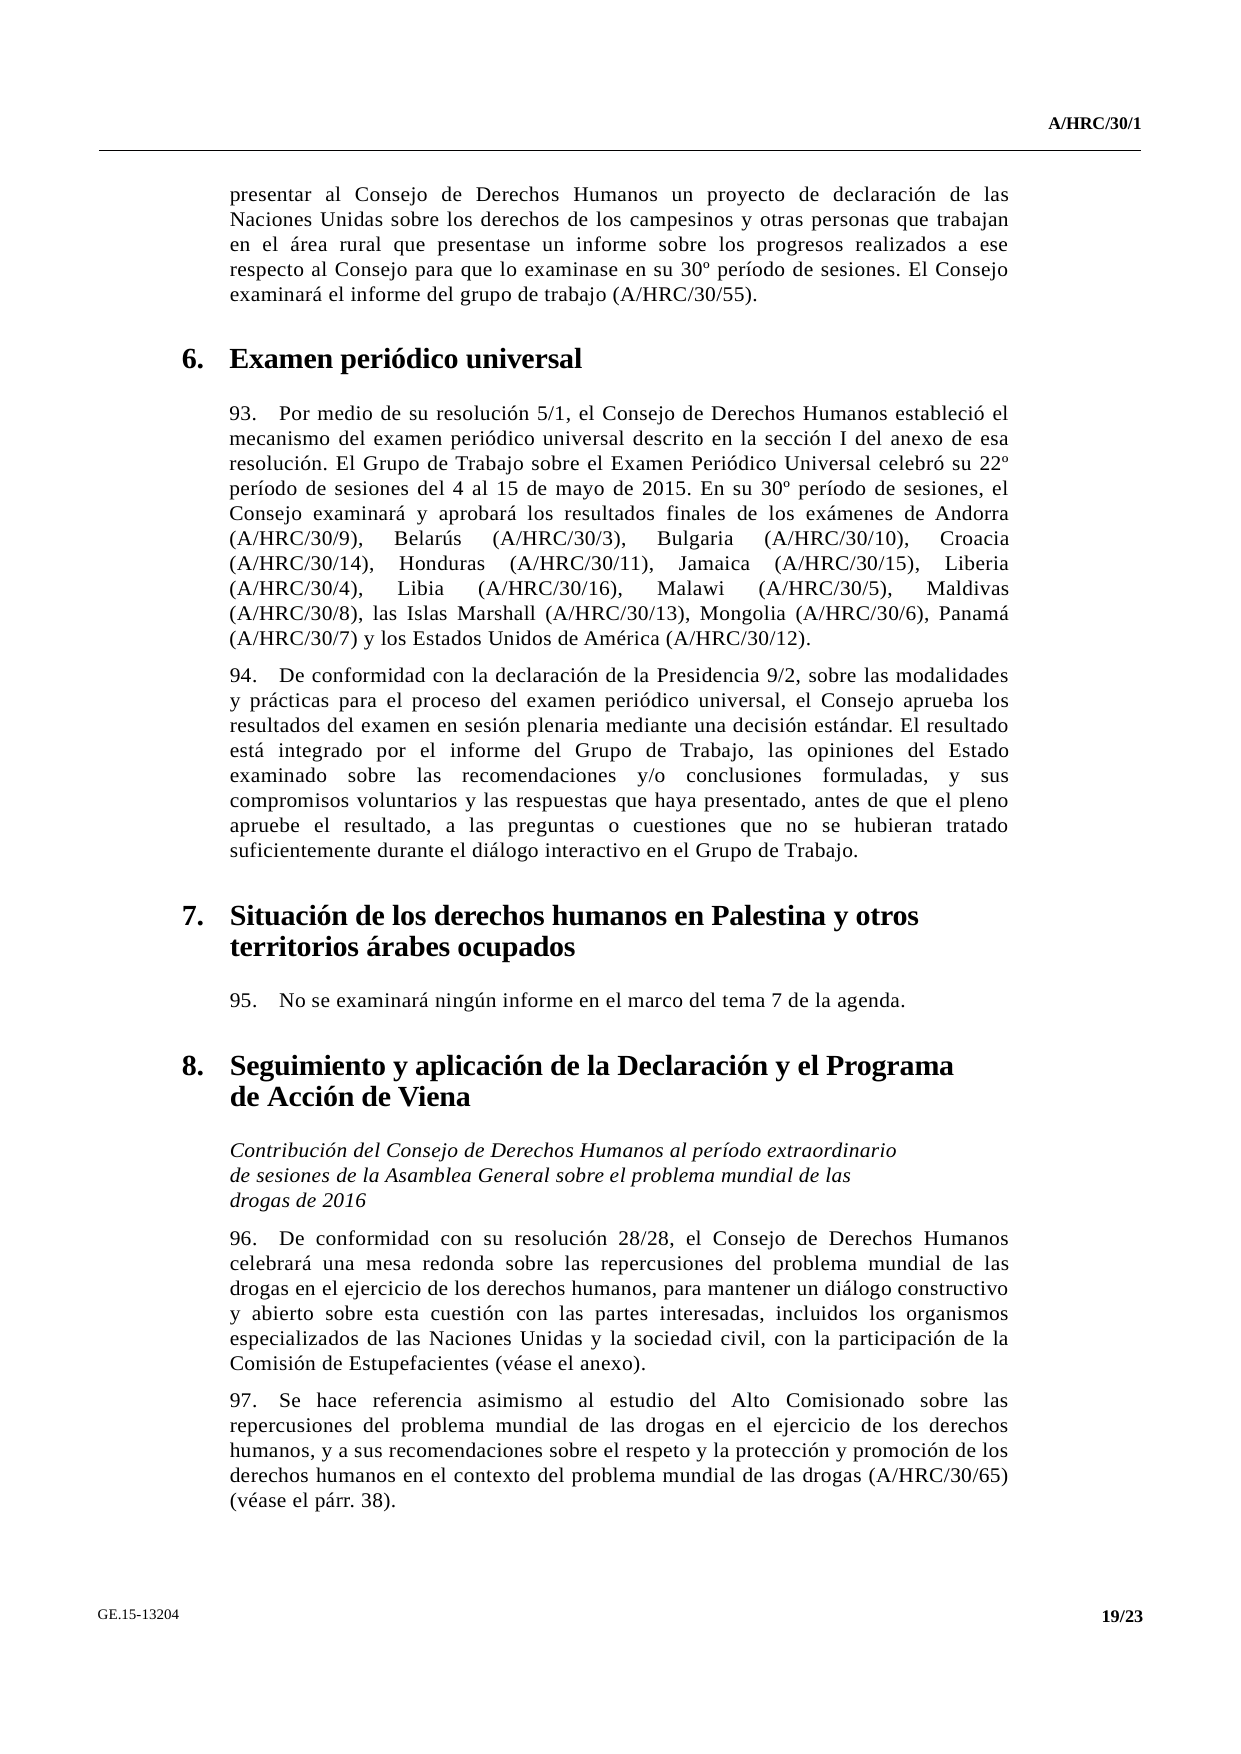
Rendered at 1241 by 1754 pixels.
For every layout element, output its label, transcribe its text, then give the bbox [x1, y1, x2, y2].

list Por medio de su resolución 5/1, el Consejo de Derechos Humanos estableció el mecanismo del examen periódico universal descrito en la sección I del anexo de esa resolución. El Grupo de Trabajo sobre el Examen Periódico Universal celebró su 22º período de sesiones del 4 al 15 de mayo de 2015. En su 30º período de sesiones, el Consejo examinará y aprobará los resultados finales de los exámenes de Andorra (A/HRC/30/9), Belarús (A/HRC/30/3), Bulgaria (A/HRC/30/10), Croacia (A/HRC/30/14), Honduras (A/HRC/30/11), Jamaica (A/HRC/30/15), Liberia (A/HRC/30/4), Libia (A/HRC/30/16), Malawi (A/HRC/30/5), Maldivas (A/HRC/30/8), las Islas Marshall (A/HRC/30/13), Mongolia (A/HRC/30/6), Panamá (A/HRC/30/7) y los Estados Unidos de América (A/HRC/30/12). [229, 400, 1011, 650]
list De conformidad con su resolución 28/28, el Consejo de Derechos Humanos celebrará una mesa redonda sobre las repercusiones del problema mundial de las drogas en el ejercicio de los derechos humanos, para mantener un diálogo constructivo y abierto sobre esta cuestión con las partes interesadas, incluidos los organismos especializados de las Naciones Unidas y la sociedad civil, con la participación de la Comisión de Estupefacientes (véase el anexo). [229, 1225, 1011, 1375]
text 8. Seguimiento y aplicación de la Declaración y el Programa de Acción de Viena [97, 1050, 1011, 1113]
list No se examinará ningún informe en el marco del tema 7 de la agenda. [229, 988, 1011, 1013]
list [229, 181, 1011, 306]
text 6. Examen periódico universal [97, 344, 1011, 375]
text Contribución del Consejo de Derechos Humanos al período extraordinario de sesiones de la Asamblea General sobre el problema mundial de las drogas de 2016 [97, 1138, 1011, 1213]
list Se hace referencia asimismo al estudio del Alto Comisionado sobre las repercusiones del problema mundial de las drogas en el ejercicio de los derechos humanos, y a sus recomendaciones sobre el respeto y la protección y promoción de los derechos humanos en el contexto del problema mundial de las drogas (A/HRC/30/65) (véase el párr. 38). [229, 1388, 1011, 1513]
text 7. Situación de los derechos humanos en Palestina y otros territorios árabes ocupados [97, 900, 1011, 963]
list De conformidad con la declaración de la Presidencia 9/2, sobre las modalidades y prácticas para el proceso del examen periódico universal, el Consejo aprueba los resultados del examen en sesión plenaria mediante una decisión estándar. El resultado está integrado por el informe del Grupo de Trabajo, las opiniones del Estado examinado sobre las recomendaciones y/o conclusiones formuladas, y sus compromisos voluntarios y las respuestas que haya presentado, antes de que el pleno apruebe el resultado, a las preguntas o cuestiones que no se hubieran tratado suficientemente durante el diálogo interactivo en el Grupo de Trabajo. [229, 663, 1011, 863]
